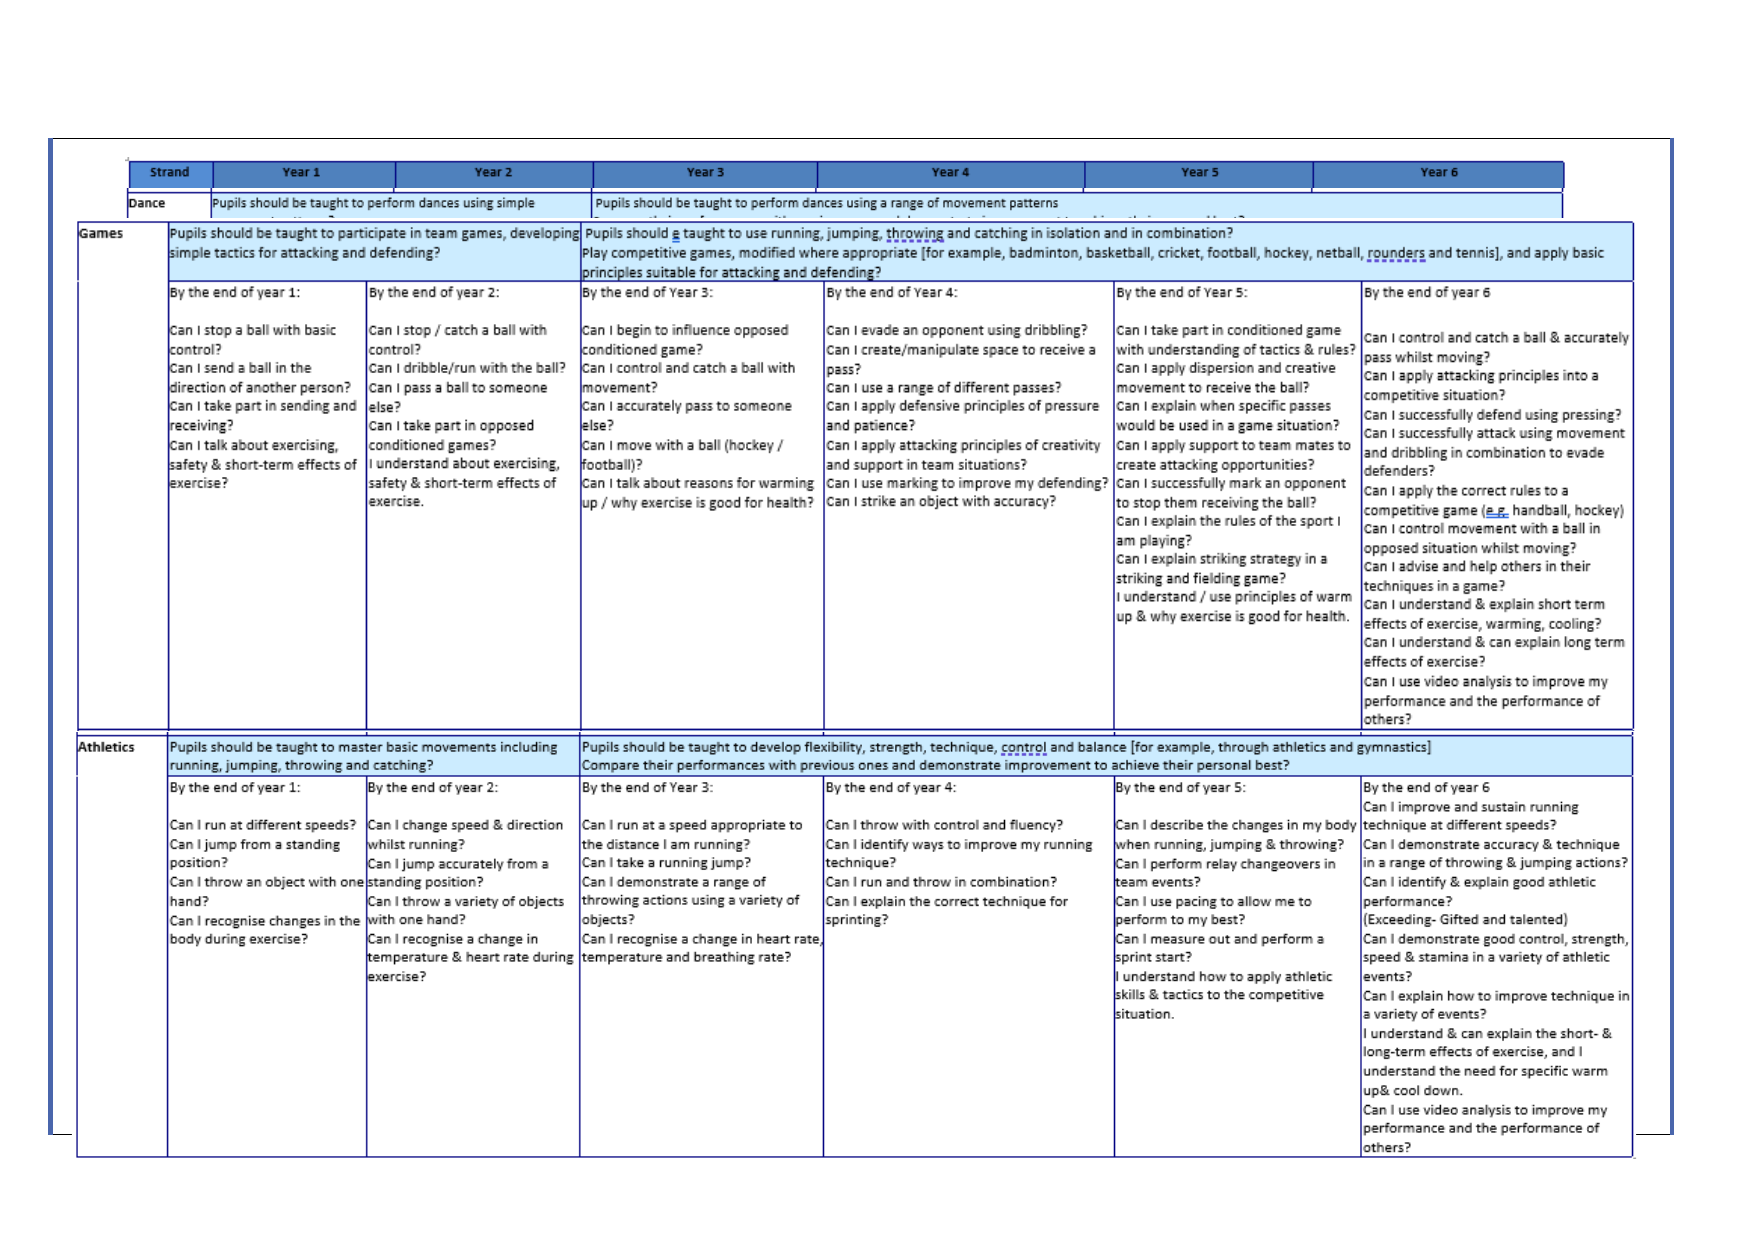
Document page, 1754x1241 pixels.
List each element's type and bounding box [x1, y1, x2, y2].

picture [73, 157, 1633, 731]
picture [71, 732, 1637, 1159]
table_cell [53, 139, 1670, 1134]
